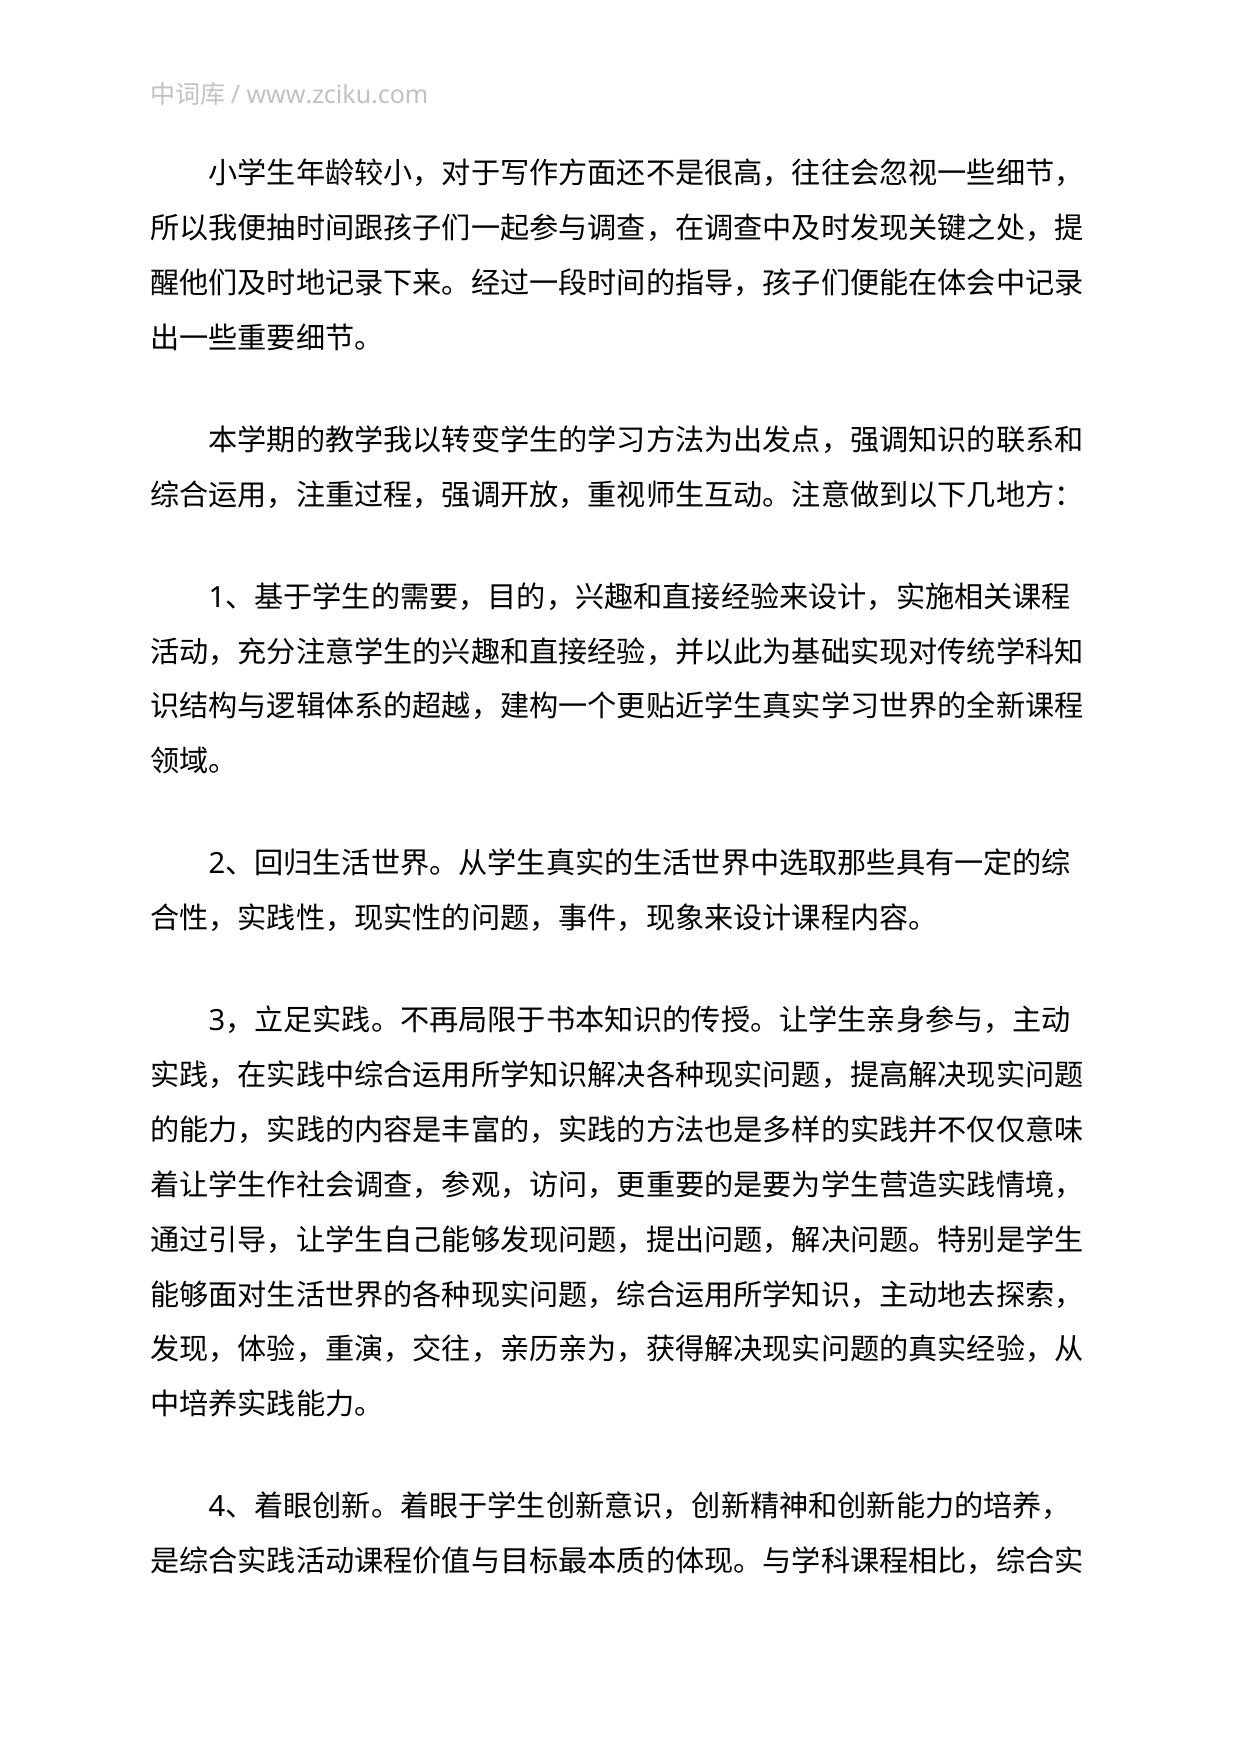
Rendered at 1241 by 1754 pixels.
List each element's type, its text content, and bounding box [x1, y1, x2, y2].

text 小学生年龄较小，对于写作方面还不是很高，往往会忽视一些细节，所以我便抽时间跟孩子们一起参与调查，在调查中及时发现关键之处，提醒他们及时地记录下来。经过一段时间的指导，孩子们便能在体会中记录出一些重要细节。 [150, 150, 1090, 357]
text 3，立足实践。不再局限于书本知识的传授。让学生亲身参与，主动实践，在实践中综合运用所学知识解决各种现实问题，提高解决现实问题的能力，实践的内容是丰富的，实践的方法也是多样的实践并不仅仅意味着让学生作社会调查，参观，访问，更重要的是要为学生营造实践情境，通过引导，让学生自己能够发现问题，提出问题，解决问题。特别是学生能够面对生活世界的各种现实问题，综合运用所学知识，主动地去探索，发现，体验，重演，交往，亲历亲为，获得解决现实问题的真实经验，从中培养实践能力。 [150, 996, 1090, 1423]
text 1、基于学生的需要，目的，兴趣和直接经验来设计，实施相关课程活动，充分注意学生的兴趣和直接经验，并以此为基础实现对传统学科知识结构与逻辑体系的超越，建构一个更贴近学生真实学习世界的全新课程领域。 [150, 573, 1090, 780]
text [150, 1483, 1090, 1580]
text 2、回归生活世界。从学生真实的生活世界中选取那些具有一定的综合性，实践性，现实性的问题，事件，现象来设计课程内容。 [150, 840, 1090, 937]
text 本学期的教学我以转变学生的学习方法为出发点，强调知识的联系和综合运用，注重过程，强调开放，重视师生互动。注意做到以下几地方： [150, 416, 1090, 514]
